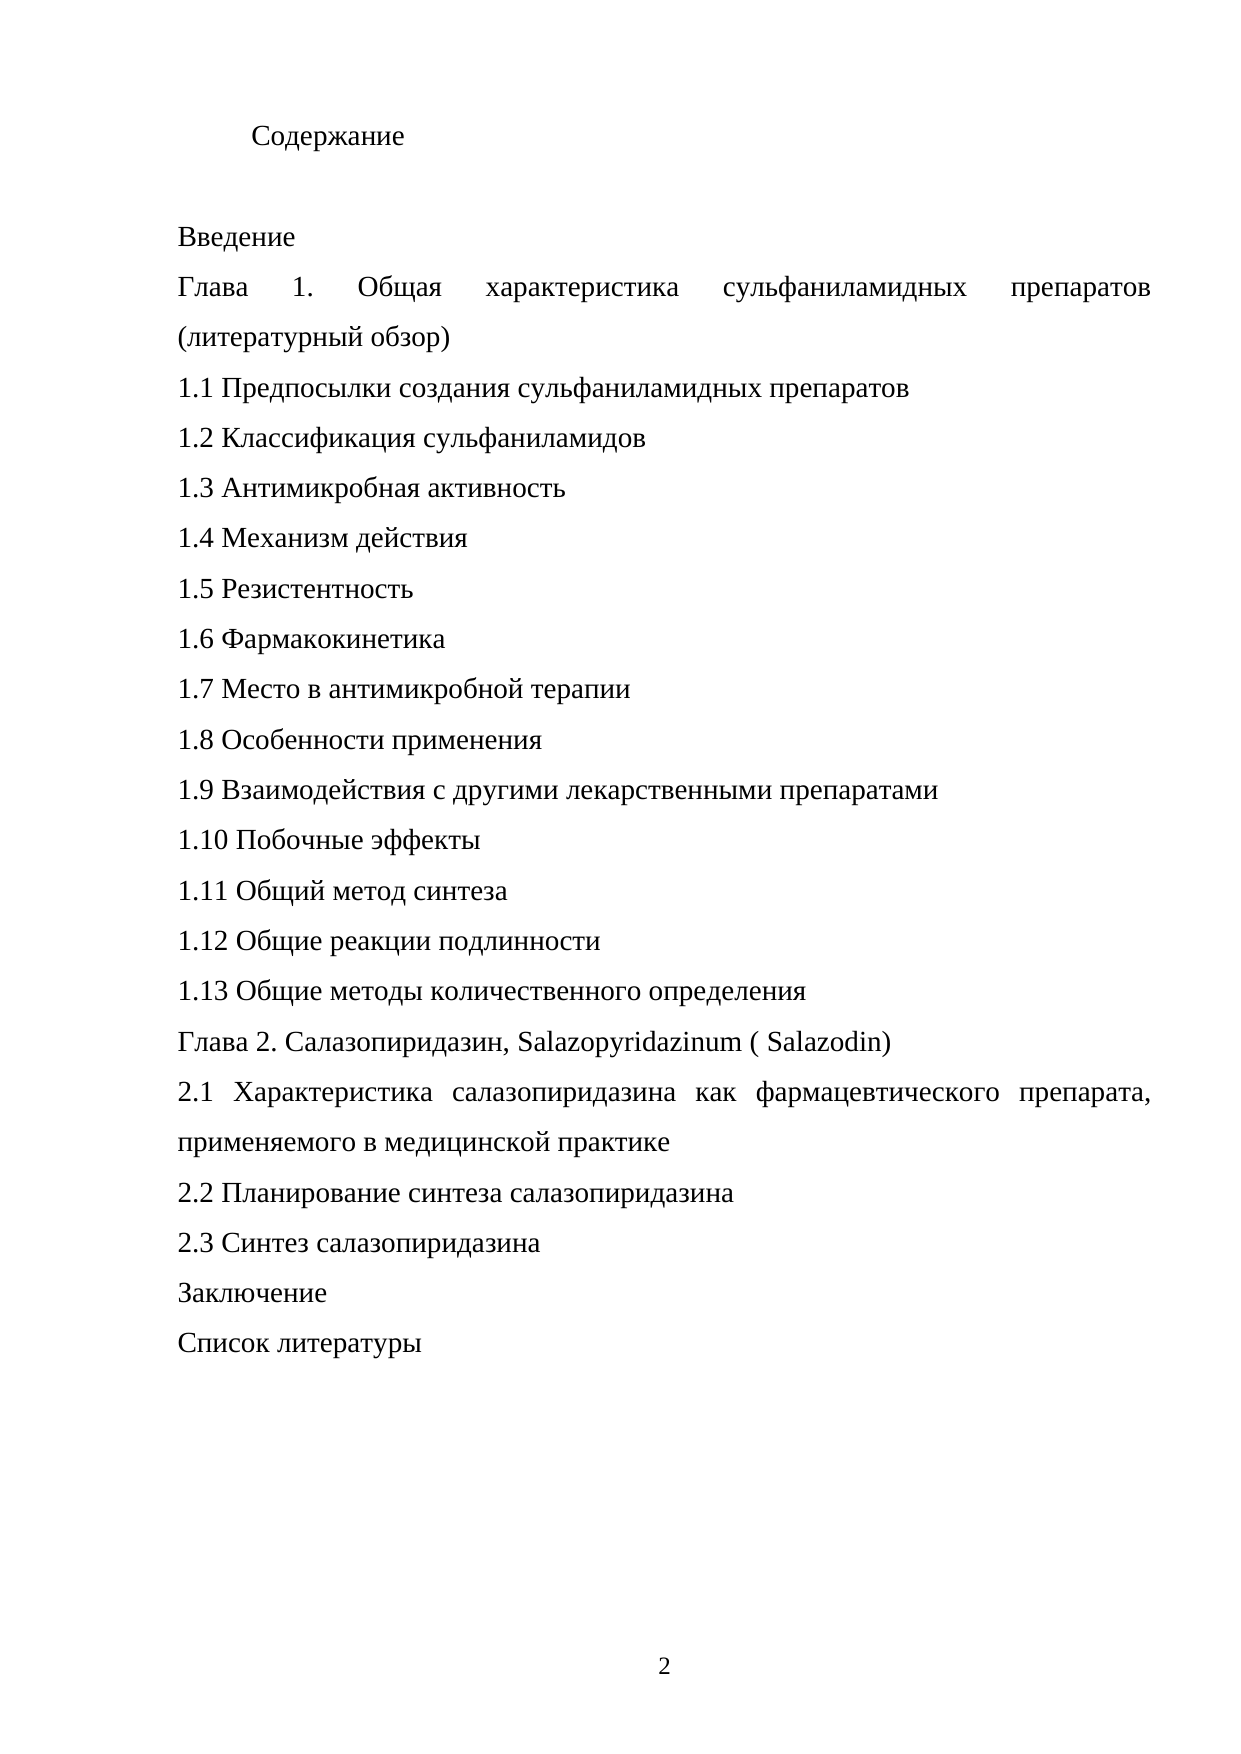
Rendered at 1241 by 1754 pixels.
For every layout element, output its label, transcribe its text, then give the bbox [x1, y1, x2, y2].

text Введение [177, 219, 1152, 252]
text Заключение [177, 1275, 1152, 1309]
subtitle 1.12 Общие реакции подлинности [177, 923, 1152, 957]
text 1.2 Классификация сульфаниламидов [177, 420, 1152, 453]
text 1.1 Предпосылки создания сульфаниламидных препаратов [177, 370, 1152, 403]
subtitle 1.13 Общие методы количественного определения [177, 973, 1152, 1007]
text 1.6 Фармакокинетика [177, 621, 1152, 655]
subtitle Глава 2. Салазопиридазин, Salazopyridazinum ( Salazodin) [177, 1024, 1152, 1057]
text 2.2 Планирование синтеза салазопиридазина [177, 1175, 1152, 1208]
subtitle 1.11 Общий метод синтеза [177, 873, 1152, 906]
text 1.7 Место в антимикробной терапии [177, 672, 1152, 705]
text Список литературы [177, 1326, 1152, 1359]
text 1.10 Побочные эффекты [177, 822, 1152, 856]
text 1.5 Резистентность [177, 571, 1152, 604]
text Содержание [177, 118, 1152, 152]
text 2.3 Синтез салазопиридазина [177, 1225, 1152, 1258]
text 1.8 Особенности применения [177, 722, 1152, 755]
text 1.3 Антимикробная активность [177, 470, 1152, 504]
text 1.9 Взаимодействия с другими лекарственными препаратами [177, 772, 1152, 806]
text Глава 1. Общая характеристика сульфаниламидных препаратов (литературный обзор) [177, 269, 1152, 353]
text 2.1 Характеристика салазопиридазина как фармацевтического препарата, применяемого в медицинской практике [177, 1074, 1152, 1158]
text 1.4 Механизм действия [177, 521, 1152, 554]
